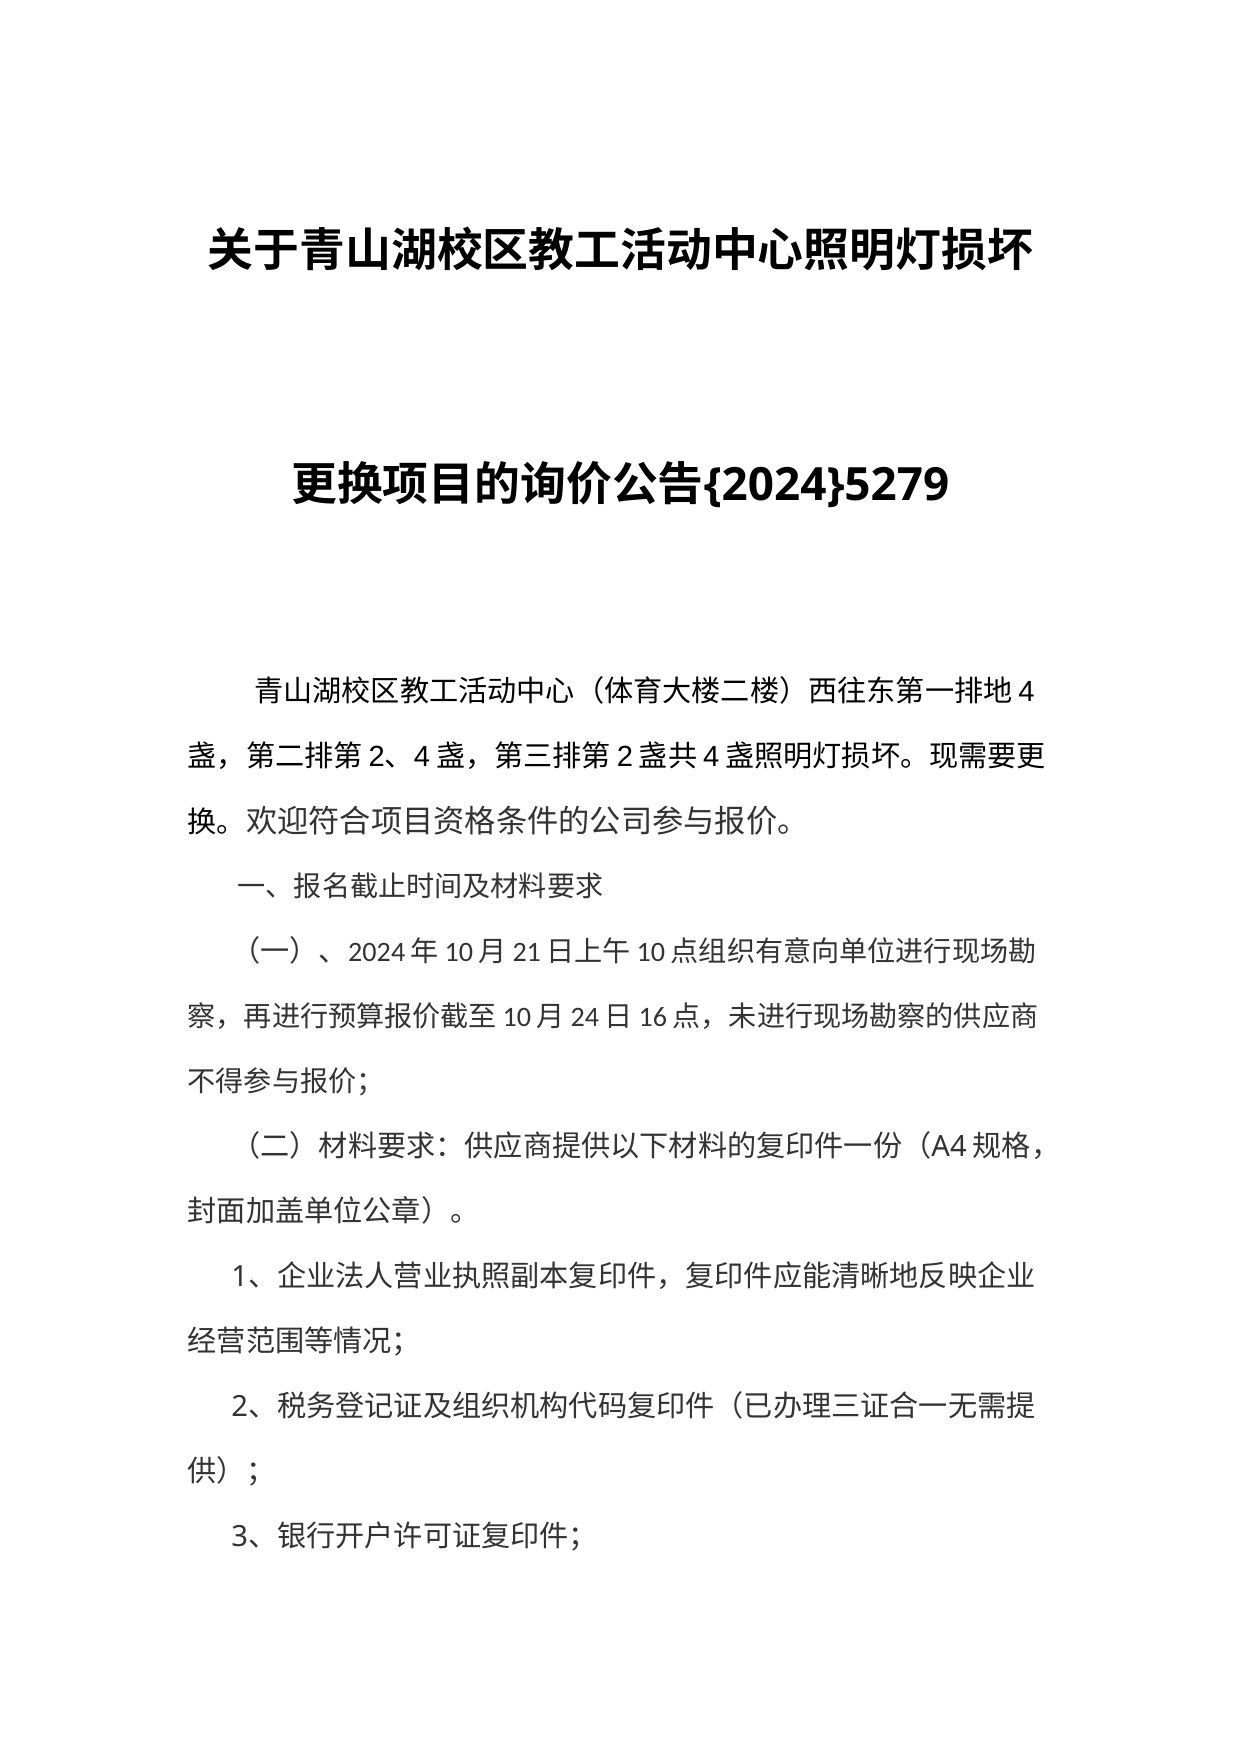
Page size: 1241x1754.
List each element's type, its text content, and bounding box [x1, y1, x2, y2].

text 3、银行开户许可证复印件； [187, 1501, 1053, 1566]
text 2、税务登记证及组织机构代码复印件（已办理三证合一无需提供）； [187, 1371, 1053, 1501]
text 青山湖校区教工活动中心（体育大楼二楼）西往东第一排地4盏，第二排第2、4盏，第三排第2盏共4盏照明灯损坏。现需要更换。欢迎符合项目资格条件的公司参与报价。 [187, 656, 1053, 851]
text （一）、2024年10月21日上午10点组织有意向单位进行现场勘察，再进行预算报价截至10月24日16点，未进行现场勘察的供应商不得参与报价； [187, 916, 1053, 1111]
text （二）材料要求：供应商提供以下材料的复印件一份（A4规格，封面加盖单位公章）。 [187, 1111, 1053, 1241]
text 1、企业法人营业执照副本复印件，复印件应能清晰地反映企业经营范围等情况； [187, 1241, 1053, 1371]
text 一、报名截止时间及材料要求 [187, 851, 1053, 916]
subtitle 关于青山湖校区教工活动中心照明灯损坏更换项目的询价公告{2024}5279 [187, 197, 1053, 529]
